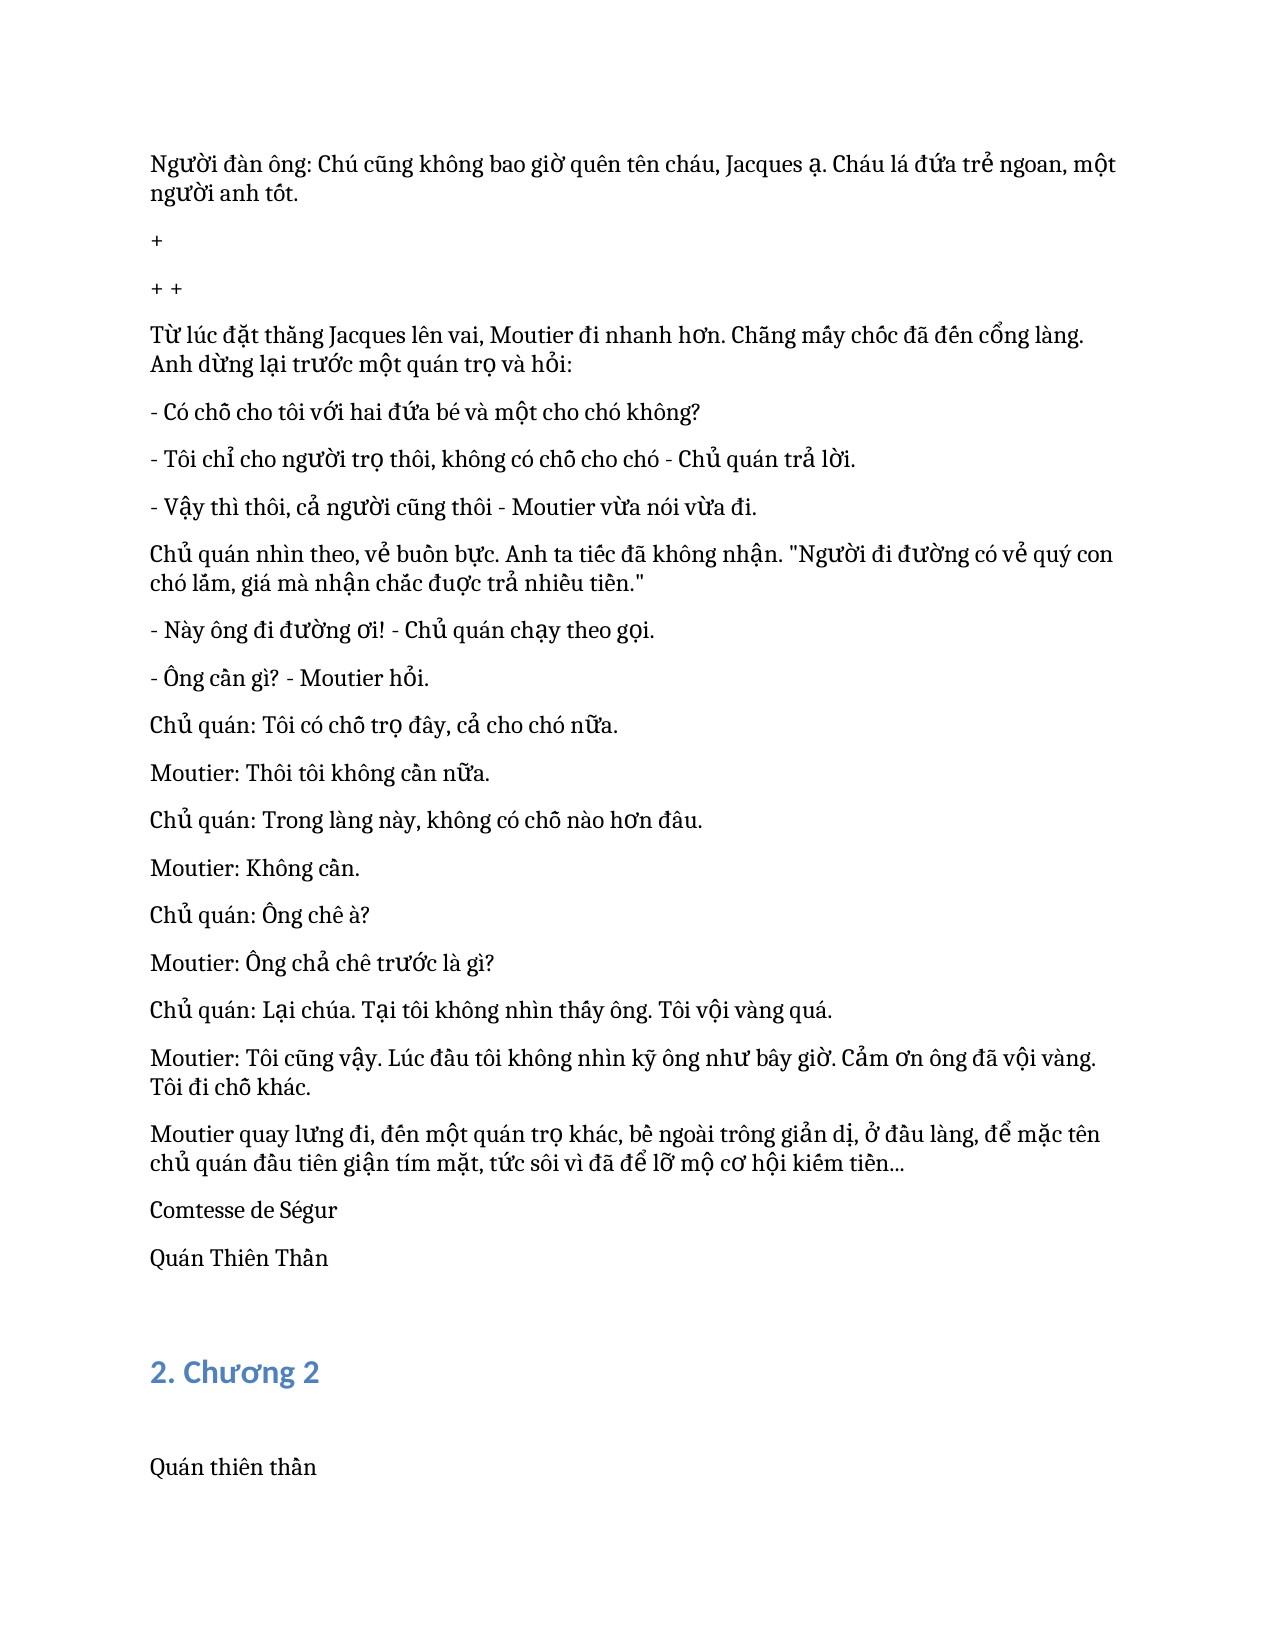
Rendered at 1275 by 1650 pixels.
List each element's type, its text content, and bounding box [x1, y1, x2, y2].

text Người đàn ông: Chú cũng không bao giờ quên tên cháu, Jacques ạ. Cháu lá đứa trẻ ngoan, một người anh tốt. [150, 150, 1125, 207]
text Chủ quán: Lại chúa. Tại tôi không nhìn thấy ông. Tôi vội vàng quá. [150, 996, 1125, 1025]
text Moutier: Tôi cũng vậy. Lúc đầu tôi không nhìn kỹ ông như bây giờ. Cảm ơn ông đã vội vàng. Tôi đi chỗ khác. [150, 1044, 1125, 1101]
text Chủ quán: Tôi có chỗ trọ đây, cả cho chó nữa. [150, 711, 1125, 740]
text Từ lúc đặt thằng Jacques lên vai, Moutier đi nhanh hơn. Chẵng mấy chốc đã đến cổng làng. Anh dừng lại trước một quán trọ và hỏi: [150, 321, 1125, 379]
text Chủ quán: Ông chê à? [150, 901, 1125, 930]
text - Có chỗ cho tôi với hai đứa bé và một cho chó không? [150, 397, 1125, 426]
subtitle 2. Chương 2 [150, 1351, 1125, 1392]
text Moutier quay lưng đi, đến một quán trọ khác, bề ngoài trông giản dị, ở đầu làng, để mặc tên chủ quán đầu tiên giận tím mặt, tức sôi vì đã để lỡ mộ cơ hội kiếm tiền... [150, 1120, 1125, 1177]
text Chủ quán: Trong làng này, không có chỗ nào hơn đâu. [150, 806, 1125, 835]
text Quán thiên thần [150, 1395, 1125, 1482]
text Moutier: Thôi tôi không cần nữa. [150, 759, 1125, 787]
text - Ông cần gì? - Moutier hỏi. [150, 664, 1125, 692]
text Moutier: Không cần. [150, 854, 1125, 882]
text Moutier: Ông chả chê trước là gì? [150, 949, 1125, 977]
text Chủ quán nhìn theo, vẻ buồn bực. Anh ta tiếc đã không nhận. "Người đi đường có vẻ quý con chó lắm, giá mà nhận chắc đuợc trả nhiều tiền." [150, 540, 1125, 597]
text - Này ông đi đường ơi! - Chủ quán chạy theo gọi. [150, 616, 1125, 645]
text - Tôi chỉ cho người trọ thôi, không có chỗ cho chó - Chủ quán trả lời. [150, 445, 1125, 474]
text + [150, 226, 1125, 255]
text Comtesse de Ségur [150, 1196, 1125, 1225]
text - Vậy thì thôi, cả người cũng thôi - Moutier vừa nói vừa đi. [150, 492, 1125, 521]
text Quán Thiên Thần [150, 1244, 1125, 1330]
text + + [150, 274, 1125, 302]
